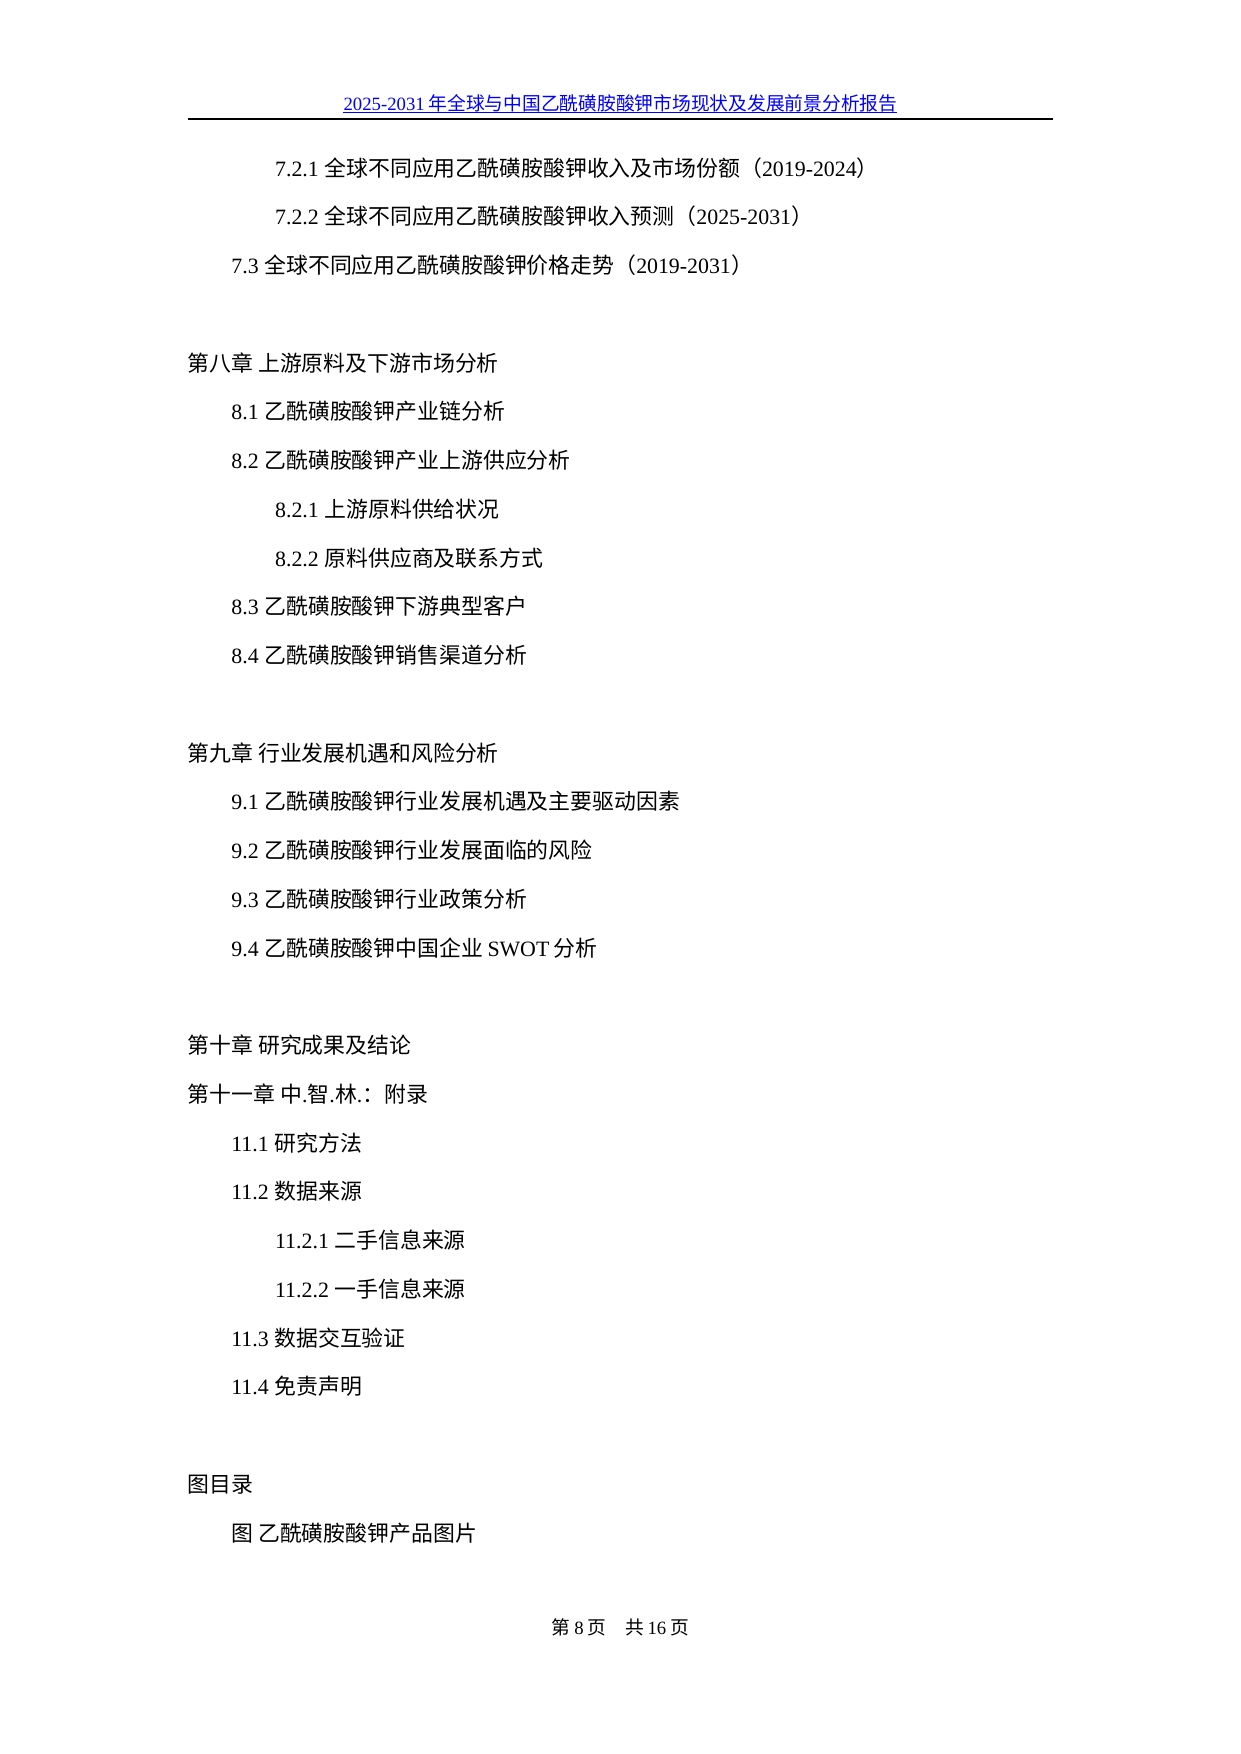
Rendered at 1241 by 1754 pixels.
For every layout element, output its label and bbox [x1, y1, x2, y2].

text [187, 150, 1053, 1548]
